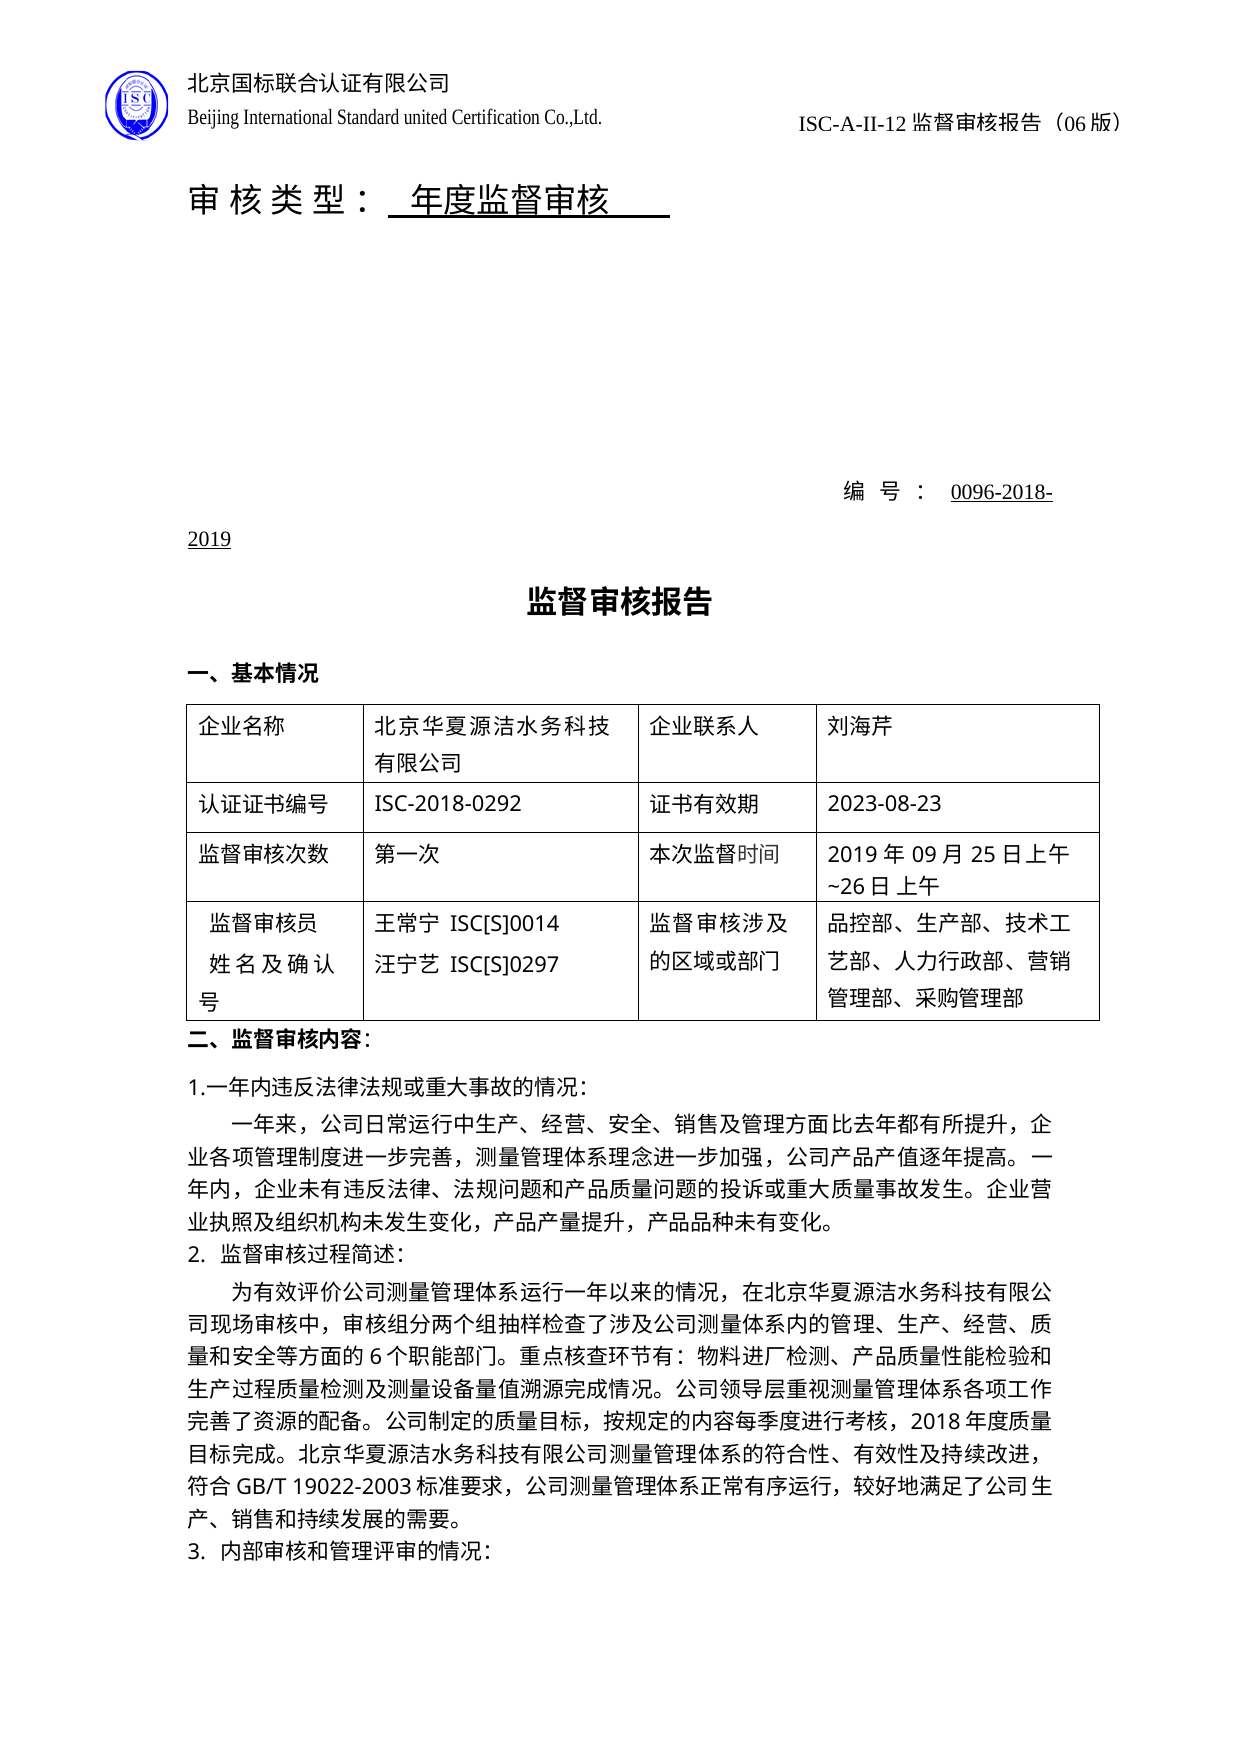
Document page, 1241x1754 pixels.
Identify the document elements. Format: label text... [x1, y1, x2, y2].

table_cell 第一次 [364, 833, 638, 901]
table_cell 监督审核次数 [187, 833, 363, 901]
table_header 北京华夏源洁水务科技有限公司 [364, 705, 638, 782]
text 编号：0096-2018-2019 [187, 474, 1053, 555]
text 监督审核报告 [187, 568, 1053, 633]
table_cell 监督审核涉及的区域或部门 [639, 902, 816, 1020]
text 1.一年内违反法律法规或重大事故的情况： [187, 1070, 1053, 1102]
text 二、监督审核内容： [187, 1021, 1053, 1054]
table_cell 证书有效期 [639, 783, 816, 832]
table_header 刘海芹 [817, 705, 1099, 782]
table_cell 王常宁 ISC[S]0014 汪宁艺 ISC[S]0297 [364, 902, 638, 1020]
table_cell 认证证书编号 [187, 783, 363, 832]
table_cell 2019年09月25日上午~26日 上午 [817, 833, 1099, 901]
table_cell 本次监督时间 [639, 833, 816, 901]
table_header 企业名称 [187, 705, 363, 782]
table_cell 监督审核员 姓名及确认号 [187, 902, 363, 1020]
text 一、基本情况 [187, 655, 1053, 688]
list 监督审核过程简述： [187, 1237, 1053, 1269]
table_cell 2023-08-23 [817, 783, 1099, 832]
text 为有效评价公司测量管理体系运行一年以来的情况，在北京华夏源洁水务科技有限公司现场审核中，审核组分两个组抽样检查了涉及公司测量体系内的管理、生产、经营、质量和安全等方面的6个职能部门。重点核查环节有：物料进厂检测、产品质量性能检验和生产过程质量检测及测量设备量值溯源完成情况。公司领导层重视测量管理体系各项工作，完善了资源的配备。公司制定的质量目标，按规定的内容每季度进行考核，2018年度质量目标完成。北京华夏源洁水务科技有限公司测量管理体系的符合性、有效性及持续改进，符合GB/T 19022-2003标准要求，公司测量管理体系正常有序运行，较好地满足了公司生产、销售和持续发展的需要。 [187, 1274, 1053, 1534]
picture [104, 70, 168, 139]
table_cell 品控部、生产部、技术工艺部、人力行政部、营销管理部、采购管理部 [817, 902, 1099, 1020]
text 审核类型： 年度监督审核 [187, 166, 1053, 231]
list 内部审核和管理评审的情况： [187, 1534, 1053, 1567]
table_cell ISC-2018-0292 [364, 783, 638, 832]
text 一年来，公司日常运行中生产、经营、安全、销售及管理方面比去年都有所提升，企业各项管理制度进一步完善，测量管理体系理念进一步加强，公司产品产值逐年提高。一年内，企业未有违反法律、法规问题和产品质量问题的投诉或重大质量事故发生。企业营业执照及组织机构未发生变化，产品产量提升，产品品种未有变化。 [187, 1107, 1053, 1237]
table_header 企业联系人 [639, 705, 816, 782]
